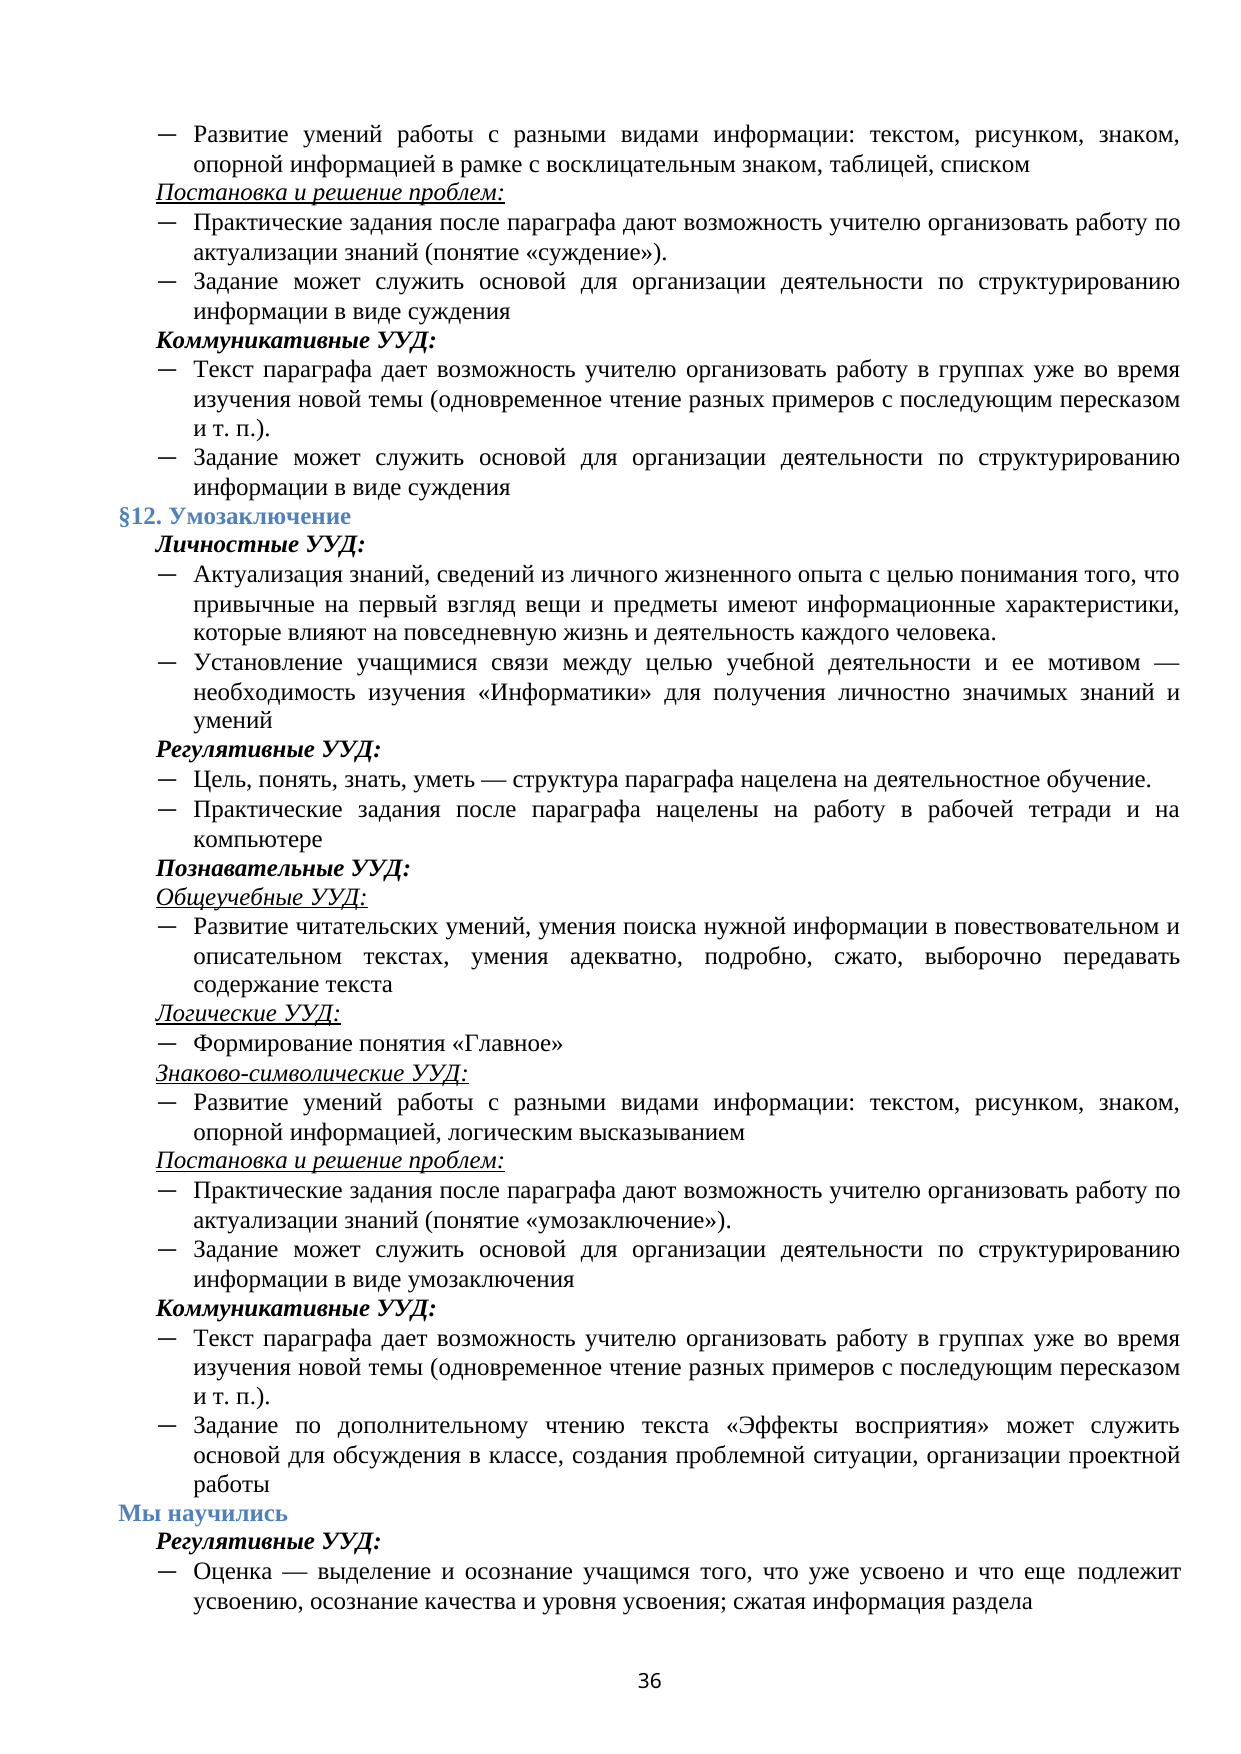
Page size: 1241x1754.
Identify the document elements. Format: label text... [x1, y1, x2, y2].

text Логические УУД: [156, 998, 1181, 1027]
list Развитие читательских умений, умения поиска нужной информации в повествовательном и описательном текстах, умения адекватно, подробно, сжато, выборочно передавать содержание текста [156, 910, 1181, 998]
list Цель, понять, знать, уметь — структура параграфа нацелена на деятельностное обучение. [156, 763, 1181, 793]
text Постановка и решение проблем: [156, 177, 1181, 206]
list Развитие умений работы с разными видами информации: текстом, рисунком, знаком, опорной информацией, логическим высказыванием [156, 1086, 1181, 1146]
text Регулятивные УУД: [156, 1526, 1181, 1555]
text Регулятивные УУД: [156, 734, 1181, 763]
list Задание может служить основой для организации деятельности по структурированию информации в виде суждения [156, 441, 1181, 501]
text Общеучебные УУД: [156, 882, 1181, 910]
list Развитие умений работы с разными видами информации: текстом, рисунком, знаком, опорной информацией в рамке с восклицательным знаком, таблицей, списком [156, 118, 1181, 177]
list Установление учащимися связи между целью учебной деятельности и ее мотивом — необходимость изучения «Информатики» для получения личностно значимых знаний и умений [156, 646, 1181, 734]
list Практические задания после параграфа нацелены на работу в рабочей тетради и на компьютере [156, 793, 1181, 853]
subtitle §12. Умозаключение [118, 501, 1181, 529]
list Задание может служить основой для организации деятельности по структурированию информации в виде суждения [156, 265, 1181, 325]
text Коммуникативные УУД: [156, 1293, 1181, 1322]
list Текст параграфа дает возможность учителю организовать работу в группах уже во время изучения новой темы (одновременное чтение разных примеров с последующим пересказом и т. п.). [156, 1322, 1181, 1410]
text Личностные УУД: [156, 529, 1181, 558]
text Познавательные УУД: [156, 853, 1181, 882]
list Задание по дополнительному чтению текста «Эффекты восприятия» может служить основой для обсуждения в классе, создания проблемной ситуации, организации проектной работы [156, 1410, 1181, 1498]
list Актуализация знаний, сведений из личного жизненного опыта с целью понимания того, что привычные на первый взгляд вещи и предметы имеют информационные характеристики, которые влияют на повседневную жизнь и деятельность каждого человека. [156, 558, 1181, 646]
list Формирование понятия «Главное» [156, 1027, 1181, 1058]
list Текст параграфа дает возможность учителю организовать работу в группах уже во время изучения новой темы (одновременное чтение разных примеров с последующим пересказом и т. п.). [156, 353, 1181, 441]
text Коммуникативные УУД: [156, 325, 1181, 353]
list Практические задания после параграфа дают возможность учителю организовать работу по актуализации знаний (понятие «суждение»). [156, 206, 1181, 265]
text Знаково-символические УУД: [156, 1058, 1181, 1086]
subtitle Мы научились [118, 1498, 1181, 1526]
list Практические задания после параграфа дают возможность учителю организовать работу по актуализации знаний (понятие «умозаключение»). [156, 1174, 1181, 1234]
list Оценка — выделение и осознание учащимся того, что уже усвоено и что еще подлежит усвоению, осознание качества и уровня усвоения; сжатая информация раздела [156, 1555, 1181, 1614]
list Задание может служить основой для организации деятельности по структурированию информации в виде умозаключения [156, 1234, 1181, 1293]
text Постановка и решение проблем: [156, 1146, 1181, 1174]
